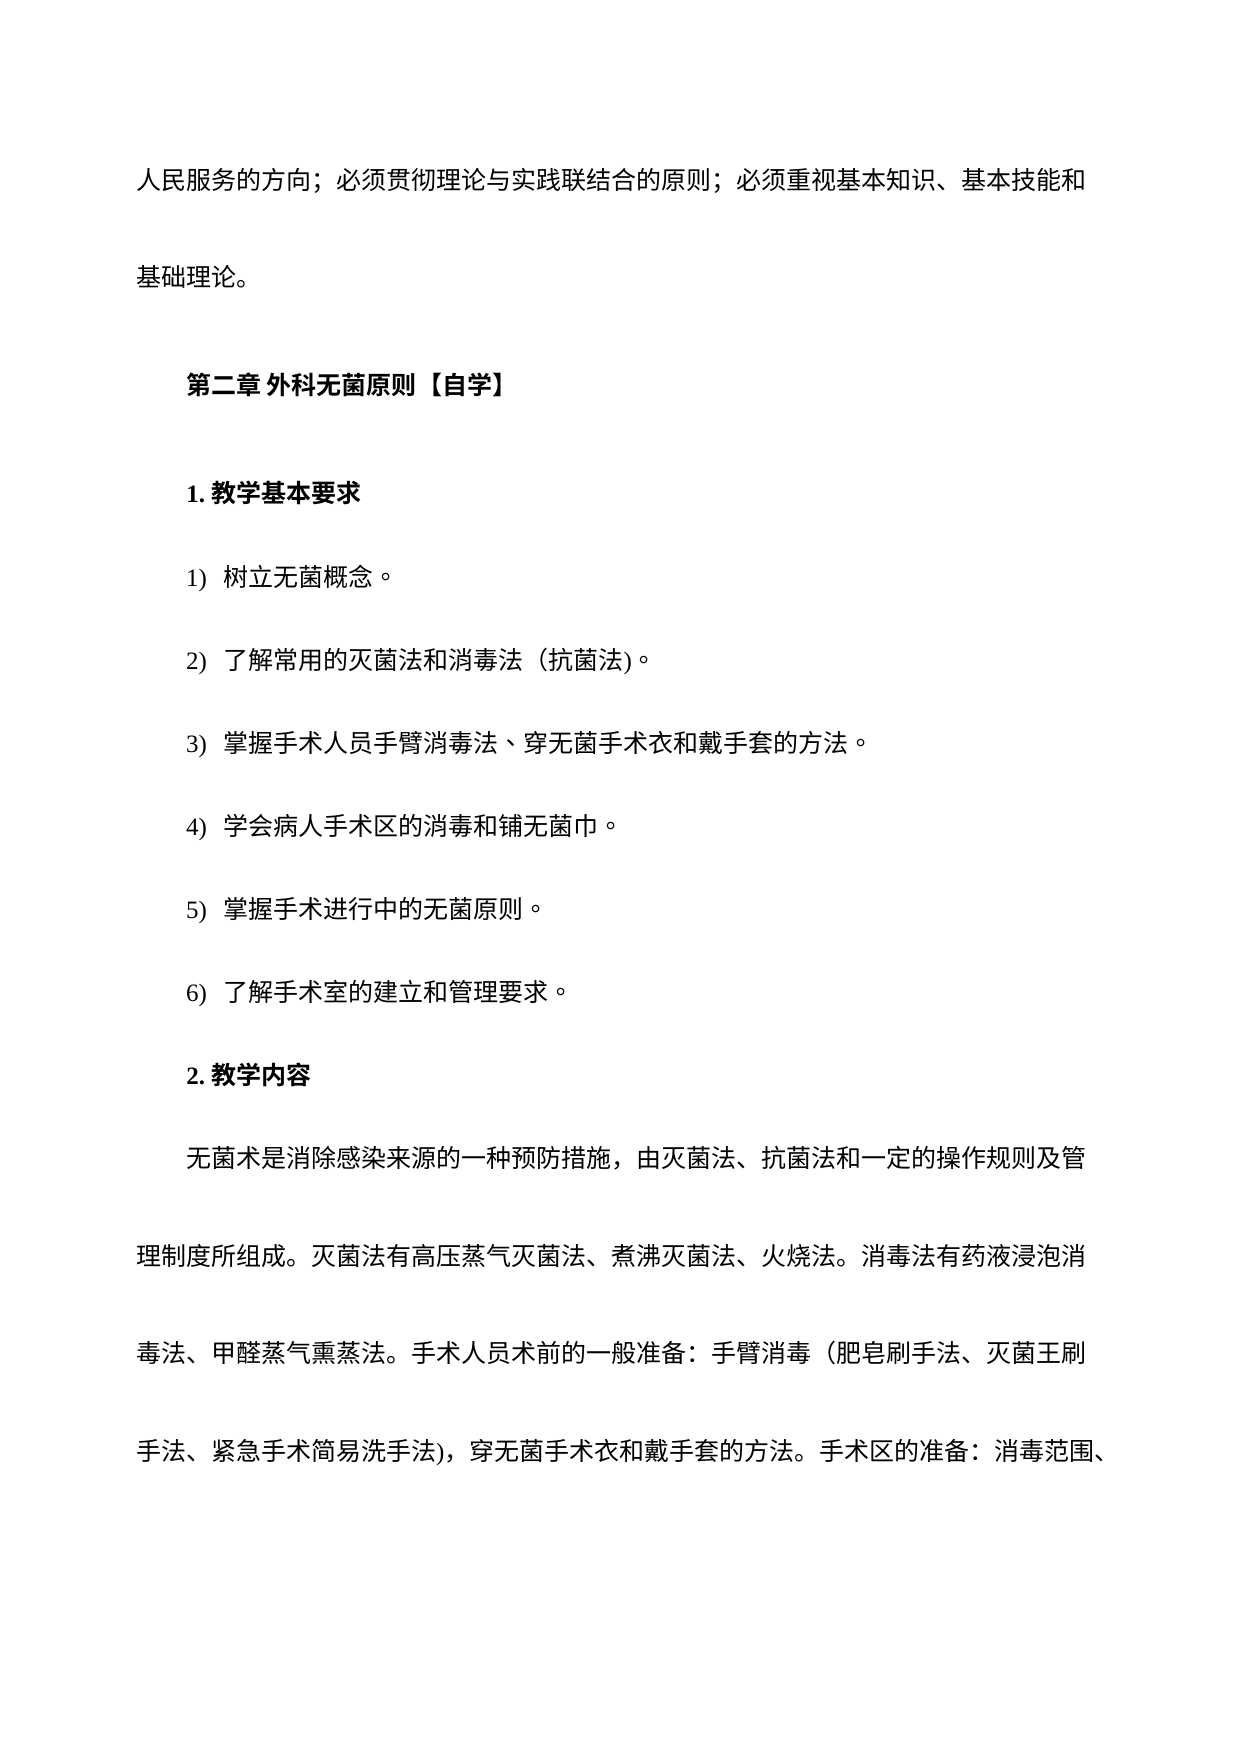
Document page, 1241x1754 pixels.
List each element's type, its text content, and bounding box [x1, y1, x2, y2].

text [136, 146, 1104, 308]
text 1. 教学基本要求 [136, 459, 1104, 524]
text 5) 掌握手术进行中的无菌原则。 [136, 875, 1104, 940]
text 2) 了解常用的灭菌法和消毒法（抗菌法)。 [136, 626, 1104, 691]
text 2. 教学内容 [136, 1041, 1104, 1106]
text 1) 树立无菌概念。 [136, 543, 1104, 608]
text 6) 了解手术室的建立和管理要求。 [136, 958, 1104, 1023]
text 3) 掌握手术人员手臂消毒法、穿无菌手术衣和戴手套的方法。 [136, 709, 1104, 774]
subtitle 第二章 外科无菌原则【自学】 [136, 351, 1104, 416]
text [136, 1124, 1104, 1482]
text 4) 学会病人手术区的消毒和铺无菌巾。 [136, 792, 1104, 857]
